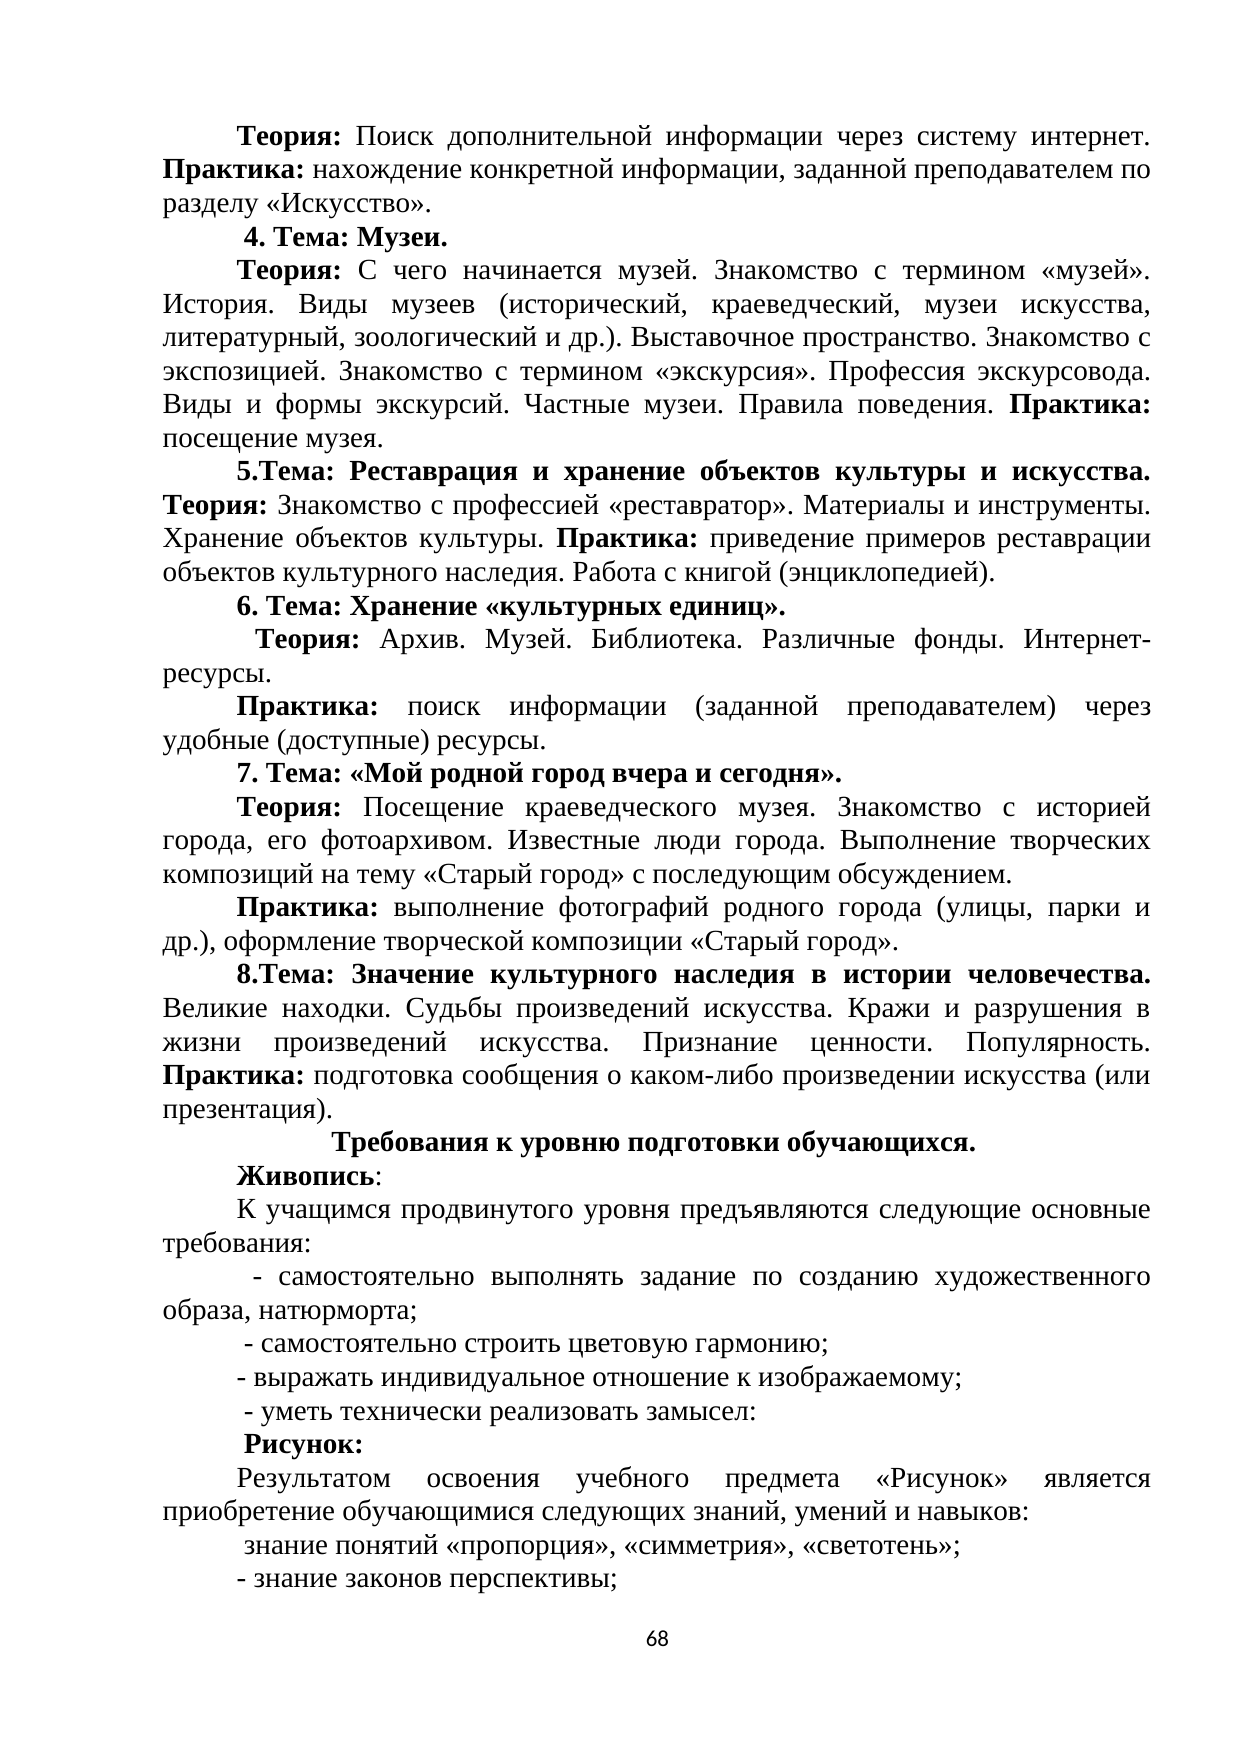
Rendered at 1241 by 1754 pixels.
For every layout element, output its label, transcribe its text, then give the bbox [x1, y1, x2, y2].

list 7. Тема: «Мой родной город вчера и сегодня». [162, 755, 1152, 789]
list 8.Тема: Значение культурного наследия в истории человечества. Великие находки. Судьбы произведений искусства. Кражи и разрушения в жизни произведений искусства. Признание ценности. Популярность. Практика: подготовка сообщения о каком-либо произведении искусства (или презентация). [162, 957, 1152, 1124]
list Теория: Поиск дополнительной информации через систему интернет. Практика: нахождение конкретной информации, заданной преподавателем по разделу «Искусство». [162, 118, 1152, 219]
list 6. Тема: Хранение «культурных единиц». [162, 588, 1152, 621]
list Живопись: [162, 1158, 1152, 1191]
list Рисунок: [162, 1426, 1152, 1460]
list 4. Тема: Музеи. [162, 219, 1152, 252]
list 5.Тема: Реставрация и хранение объектов культуры и искусства. Теория: Знакомство с профессией «реставратор». Материалы и инструменты. Хранение объектов культуры. Практика: приведение примеров реставрации объектов культурного наследия. Работа с книгой (энциклопедией). [162, 453, 1152, 588]
list Теория: Архив. Музей. Библиотека. Различные фонды. Интернет-ресурсы. [162, 621, 1152, 688]
list Теория: С чего начинается музей. Знакомство с термином «музей». История. Виды музеев (исторический, краеведческий, музеи искусства, литературный, зоологический и др.). Выставочное пространство. Знакомство с экспозицией. Знакомство с термином «экскурсия». Профессия экскурсовода. Виды и формы экскурсий. Частные музеи. Правила поведения. Практика: посещение музея. [162, 252, 1152, 453]
list - знание законов перспективы; [162, 1560, 1152, 1594]
text К учащимся продвинутого уровня предъявляются следующие основные требования: [162, 1191, 1152, 1258]
text - уметь технически реализовать замысел: [162, 1393, 1152, 1426]
list Теория: Посещение краеведческого музея. Знакомство с историей города, его фотоархивом. Известные люди города. Выполнение творческих композиций на тему «Старый город» с последующим обсуждением. [162, 789, 1152, 889]
list Практика: поиск информации (заданной преподавателем) через удобные (доступные) ресурсы. [162, 688, 1152, 755]
list Практика: выполнение фотографий родного города (улицы, парки и др.), оформление творческой композиции «Старый город». [162, 889, 1152, 957]
text - выражать индивидуальное отношение к изображаемому; [162, 1359, 1152, 1393]
text - самостоятельно строить цветовую гармонию; [162, 1326, 1152, 1359]
list Результатом освоения учебного предмета «Рисунок» является приобретение обучающимися следующих знаний, умений и навыков: [162, 1460, 1152, 1527]
text - самостоятельно выполнять задание по созданию художественного образа, натюрморта; [162, 1258, 1152, 1326]
list знание понятий «пропорция», «симметрия», «светотень»; [162, 1527, 1152, 1560]
list Требования к уровню подготовки обучающихся. [162, 1124, 1152, 1158]
